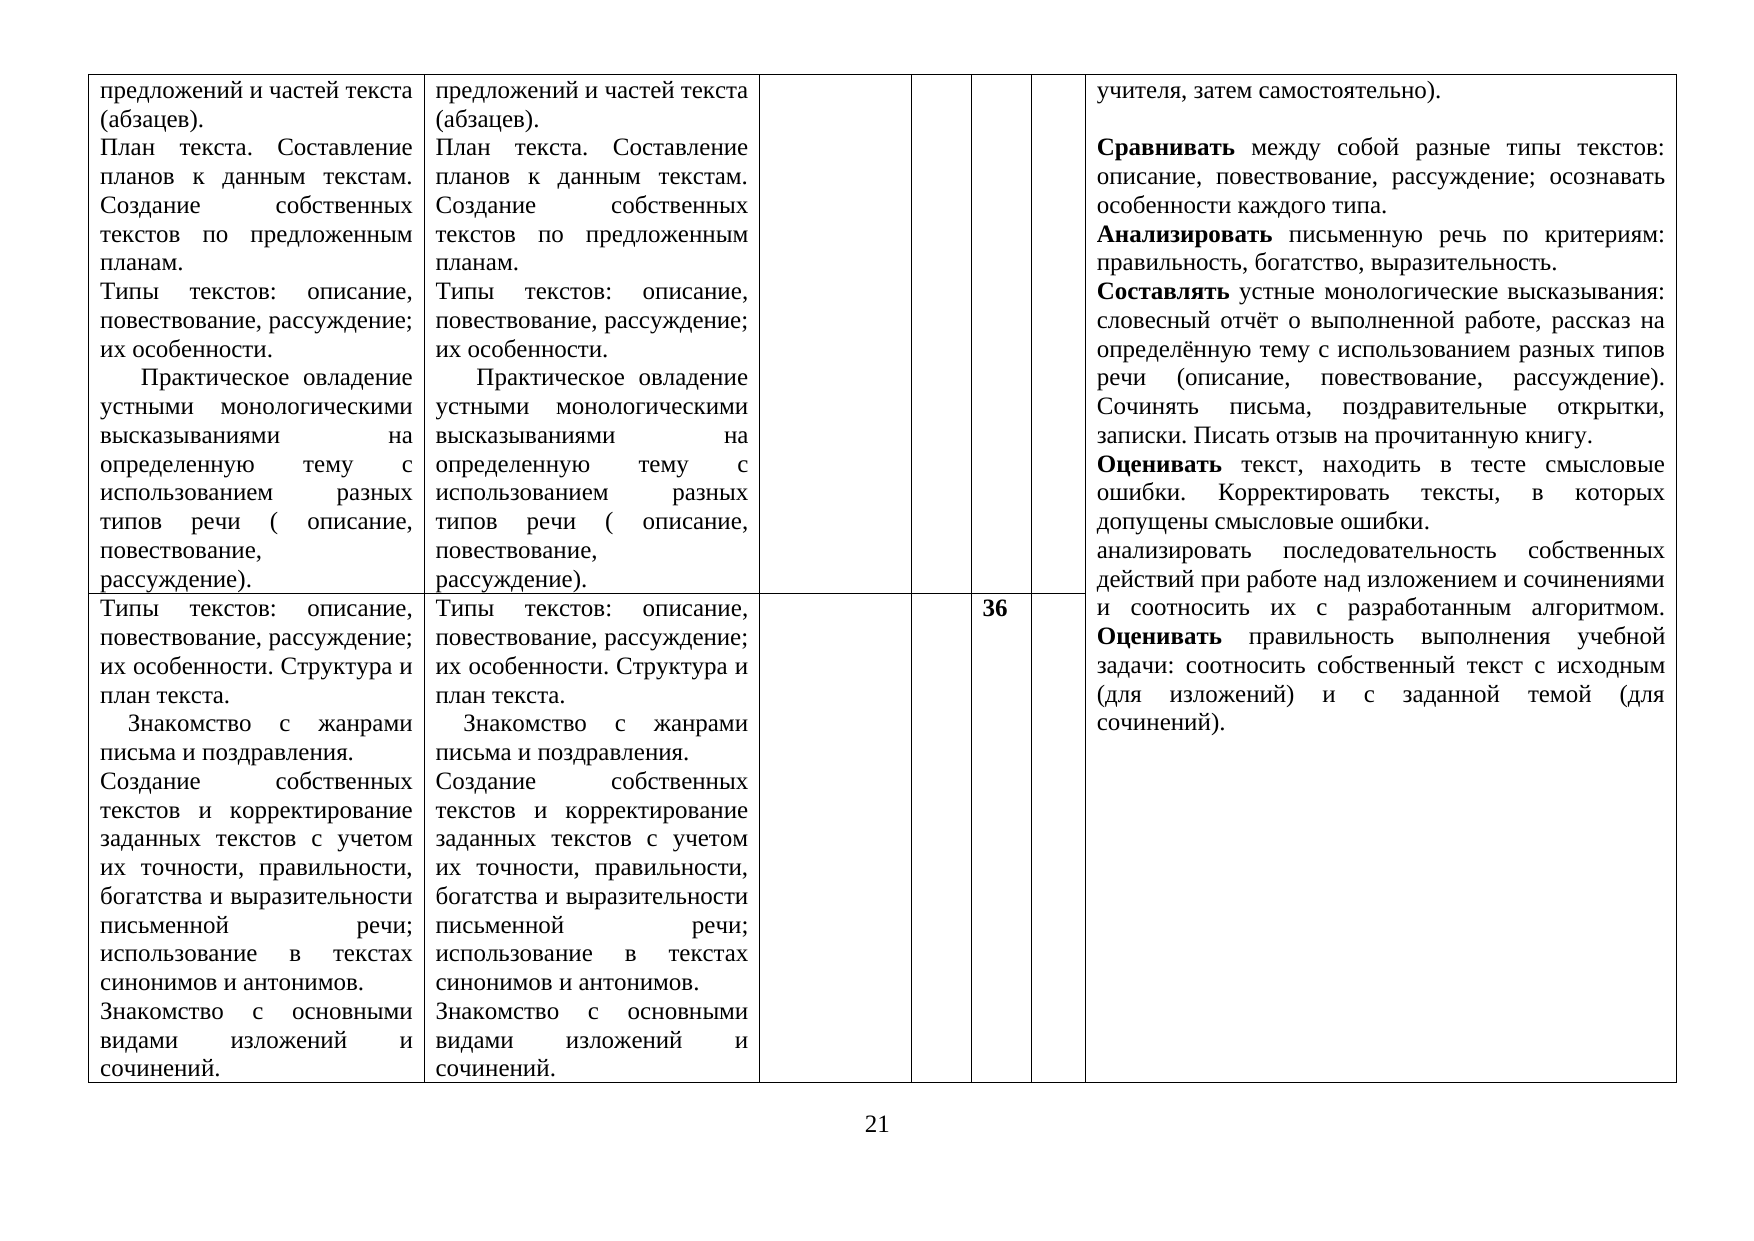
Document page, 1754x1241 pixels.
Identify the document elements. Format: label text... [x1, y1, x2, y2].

table_cell [1032, 75, 1085, 592]
table_cell Типы текстов: описание, повествование, рассуждение; их особенности. Структура и план текста. Знакомство с жанрами письма и поздравления. Создание собственных текстов и корректирование заданных текстов с учетом их точности, правильности, богатства и выразительности письменной речи; использование в текстах синонимов и антонимов. Знакомство с основными видами изложений и сочинений. [89, 594, 424, 1082]
table_cell [1032, 594, 1085, 1082]
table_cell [425, 75, 759, 592]
table_cell [760, 75, 911, 592]
table_cell [912, 75, 971, 592]
table_cell [972, 75, 1031, 592]
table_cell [89, 75, 424, 592]
table_cell [912, 594, 971, 1082]
table_cell Типы текстов: описание, повествование, рассуждение; их особенности. Структура и план текста. Знакомство с жанрами письма и поздравления. Создание собственных текстов и корректирование заданных текстов с учетом их точности, правильности, богатства и выразительности письменной речи; использование в текстах синонимов и антонимов. Знакомство с основными видами изложений и сочинений. [425, 594, 759, 1082]
table_cell 36 [972, 594, 1031, 1082]
table_cell [760, 594, 911, 1082]
